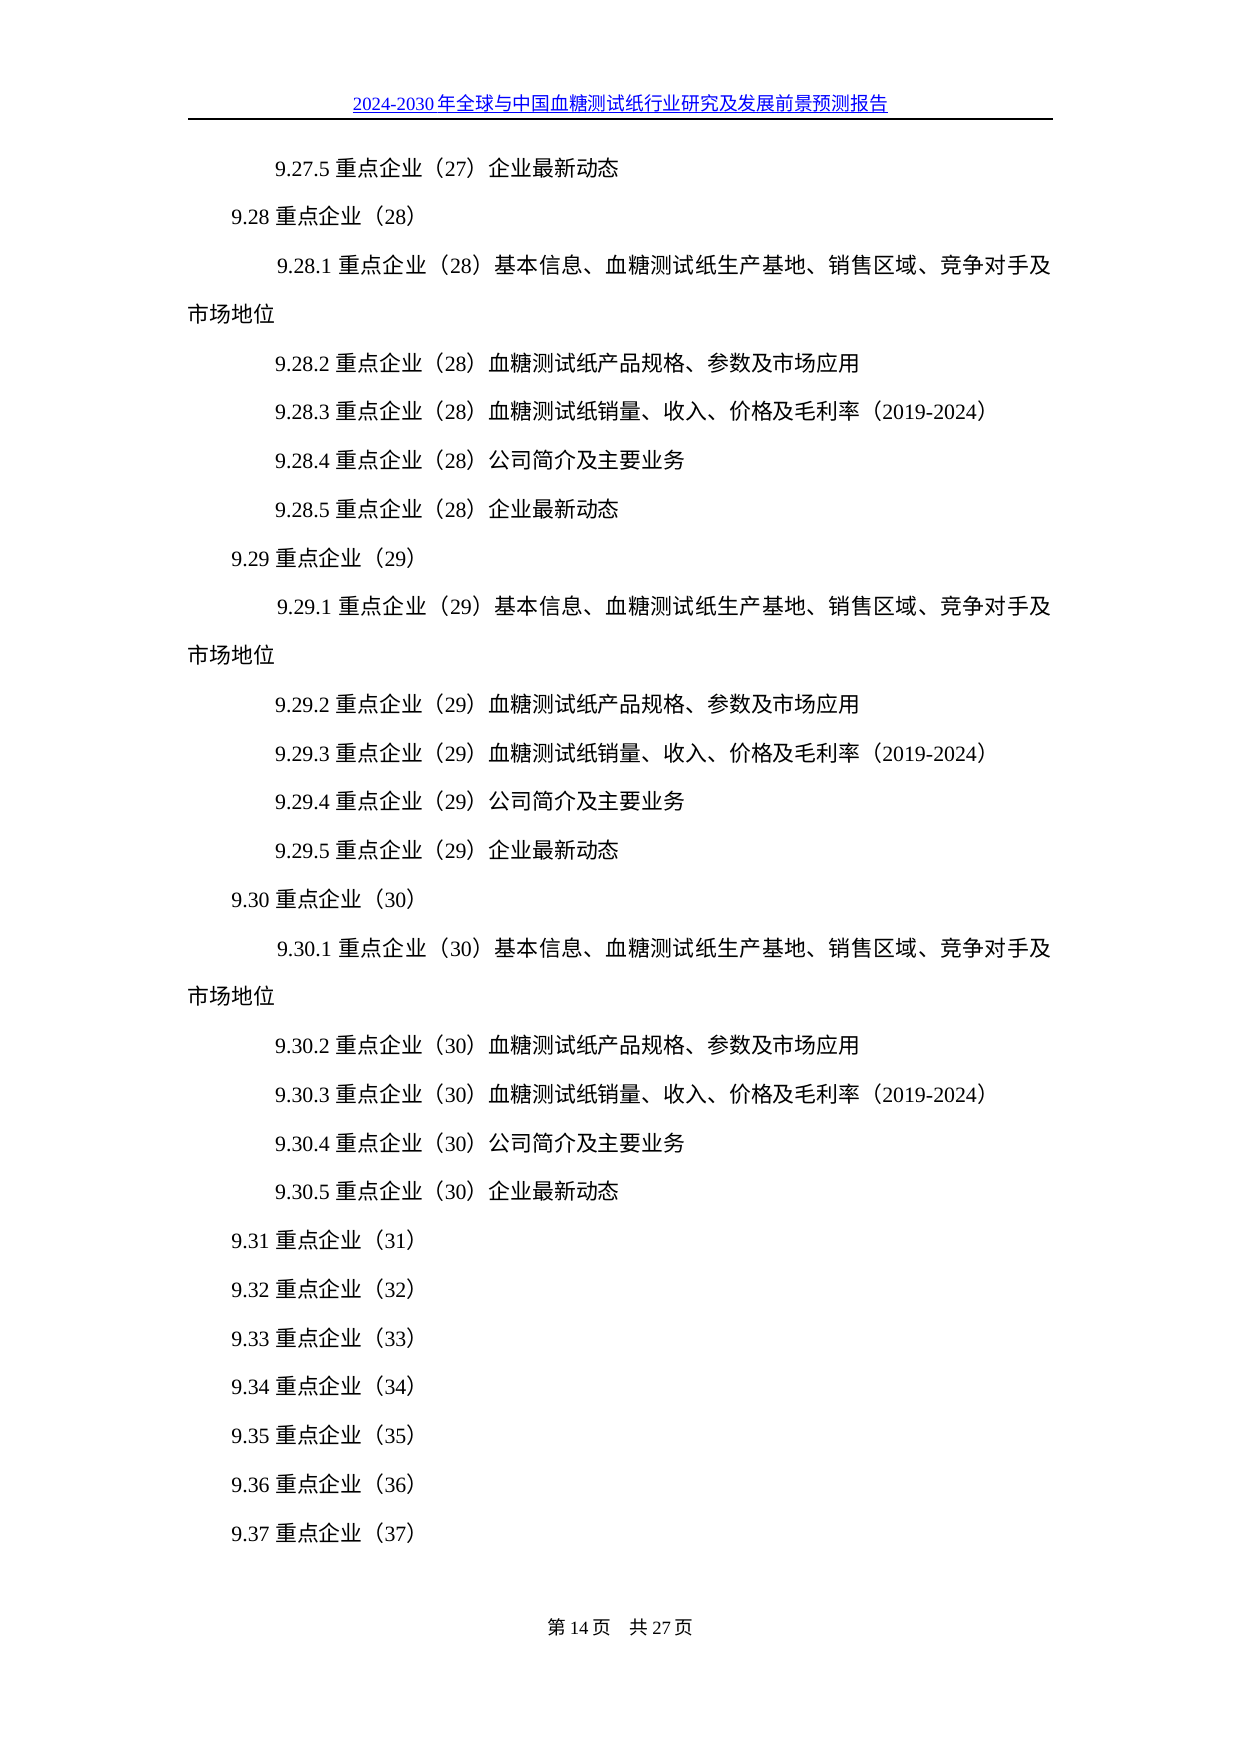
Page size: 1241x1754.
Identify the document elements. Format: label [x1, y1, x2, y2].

text [187, 150, 1053, 1548]
